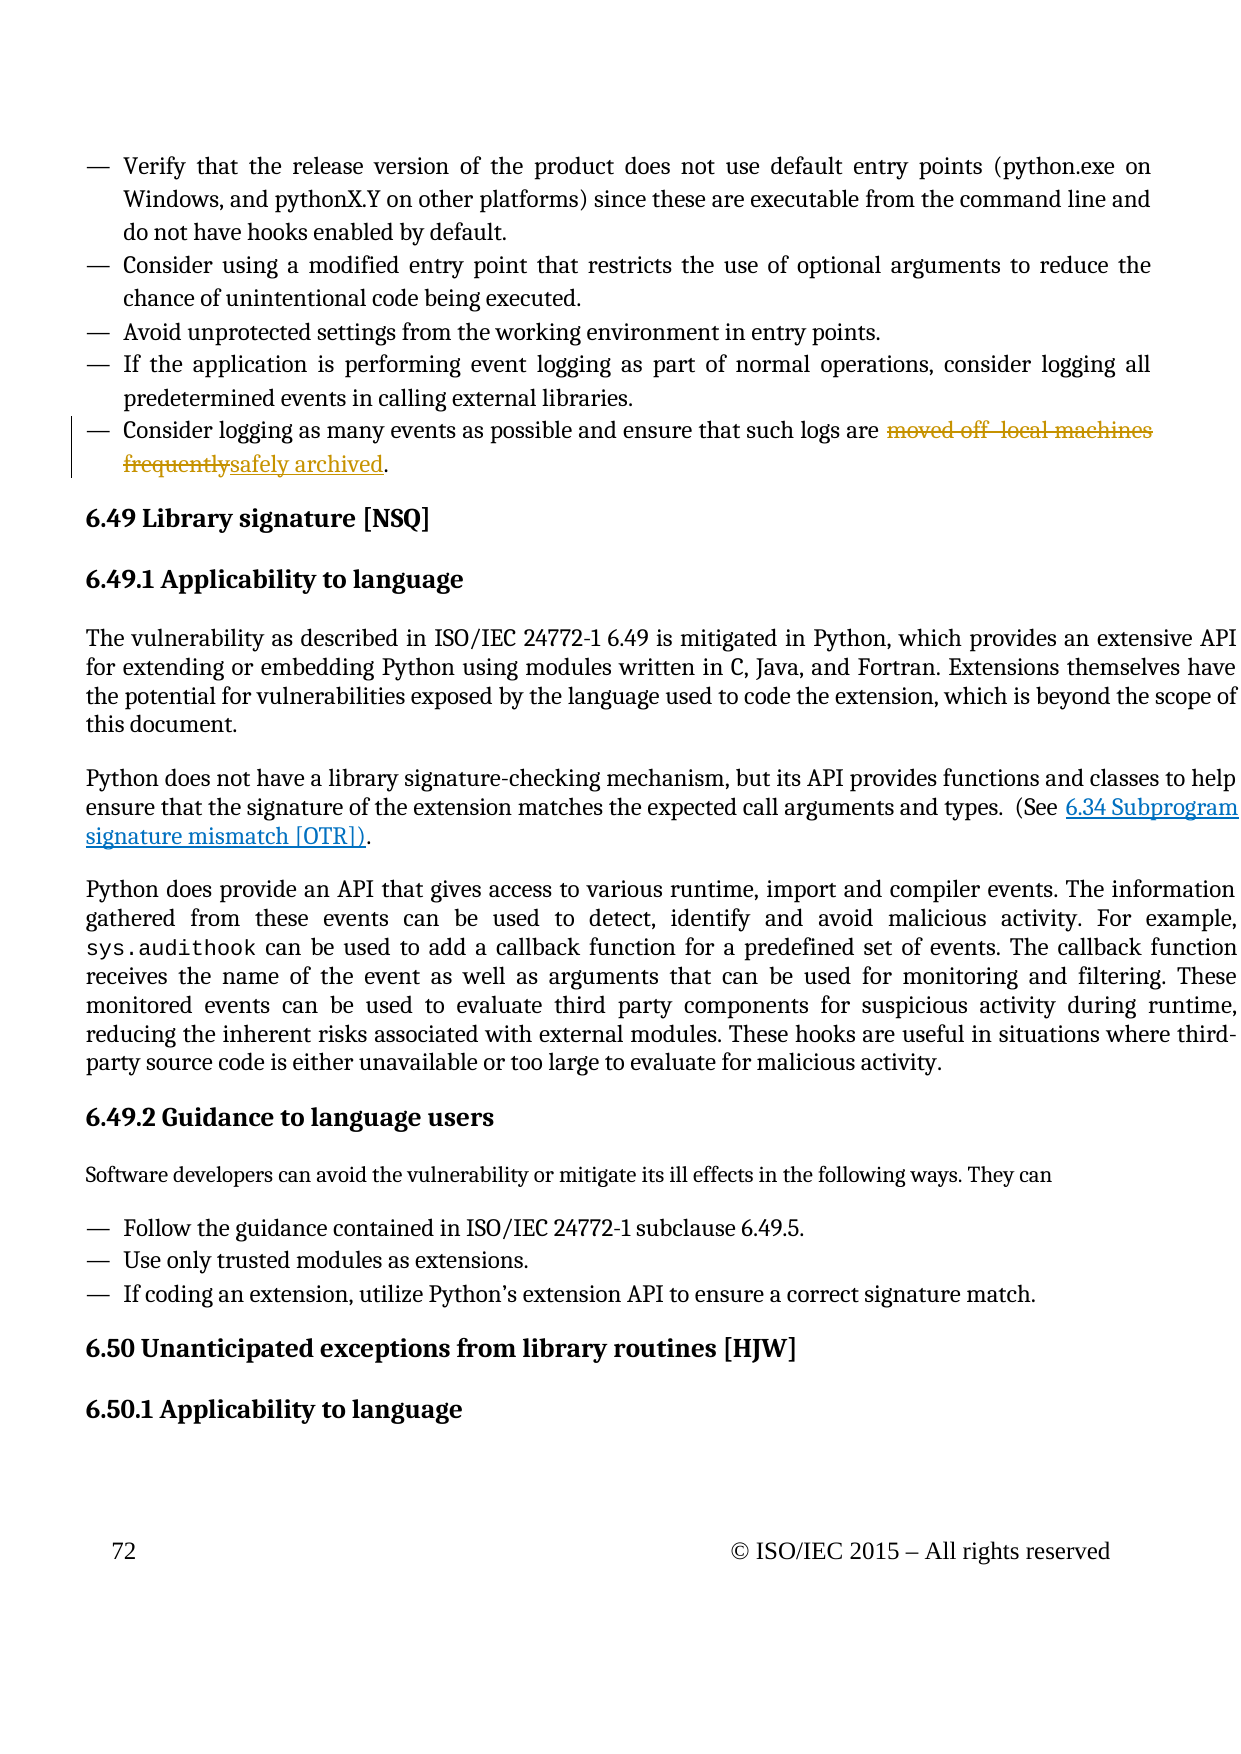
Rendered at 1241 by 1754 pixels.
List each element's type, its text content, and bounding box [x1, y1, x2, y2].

text Verify that the release version of the product does not use default entry points (python.exe on Windows, and pythonX.Y on other platforms) since these are executable from the command line and do not have hooks enabled by default. [86, 152, 1153, 247]
subtitle 6.50 Unanticipated exceptions from library routines [HJW] [86, 1333, 1238, 1364]
text Python does provide an API that gives access to various runtime, import and compiler events. The information gathered from these events can be used to detect, identify and avoid malicious activity. For example, sys.audithook can be used to add a callback function for a predefined set of events. The callback function receives the name of the event as well as arguments that can be used for monitoring and filtering. These monitored events can be used to evaluate third party components for suspicious activity during runtime, reducing the inherent risks associated with external modules. These hooks are useful in situations where third-party source code is either unavailable or too large to evaluate for malicious activity. [86, 875, 1238, 1077]
text If the application is performing event logging as part of normal operations, consider logging all predetermined events in calling external libraries. [86, 350, 1153, 412]
subtitle 6.49.1 Applicability to language [86, 564, 1238, 595]
text Follow the guidance contained in ISO/IEC 24772-1 subclause 6.49.5. [86, 1213, 1153, 1242]
text Use only trusted modules as extensions. [86, 1246, 1153, 1275]
text Consider logging as many events as possible and ensure that such logs are . [86, 416, 1153, 478]
text Software developers can avoid the vulnerability or mitigate its ill effects in the following ways. They can [86, 1162, 1153, 1188]
text The vulnerability as described in ISO/IEC 24772-1 6.49 is mitigated in Python, which provides an extensive API for extending or embedding Python using modules written in C, Java, and Fortran. Extensions themselves have the potential for vulnerabilities exposed by the language used to code the extension, which is beyond the scope of this document. [86, 624, 1238, 739]
subtitle 6.50.1 Applicability to language [86, 1394, 1238, 1425]
subtitle 6.49.2 Guidance to language users [86, 1102, 1238, 1133]
text Python does not have a library signature-checking mechanism, but its API provides functions and classes to help ensure that the signature of the extension matches the expected call arguments and types. (See 6.34 Subprogram signature mismatch [OTR]). [86, 764, 1238, 850]
text Avoid unprotected settings from the working environment in entry points. [86, 317, 1153, 346]
text Consider using a modified entry point that restricts the use of optional arguments to reduce the chance of unintentional code being executed. [86, 251, 1153, 313]
text If coding an extension, utilize Python’s extension API to ensure a correct signature match. [86, 1279, 1153, 1308]
subtitle 6.49 Library signature [NSQ] [86, 503, 1238, 534]
